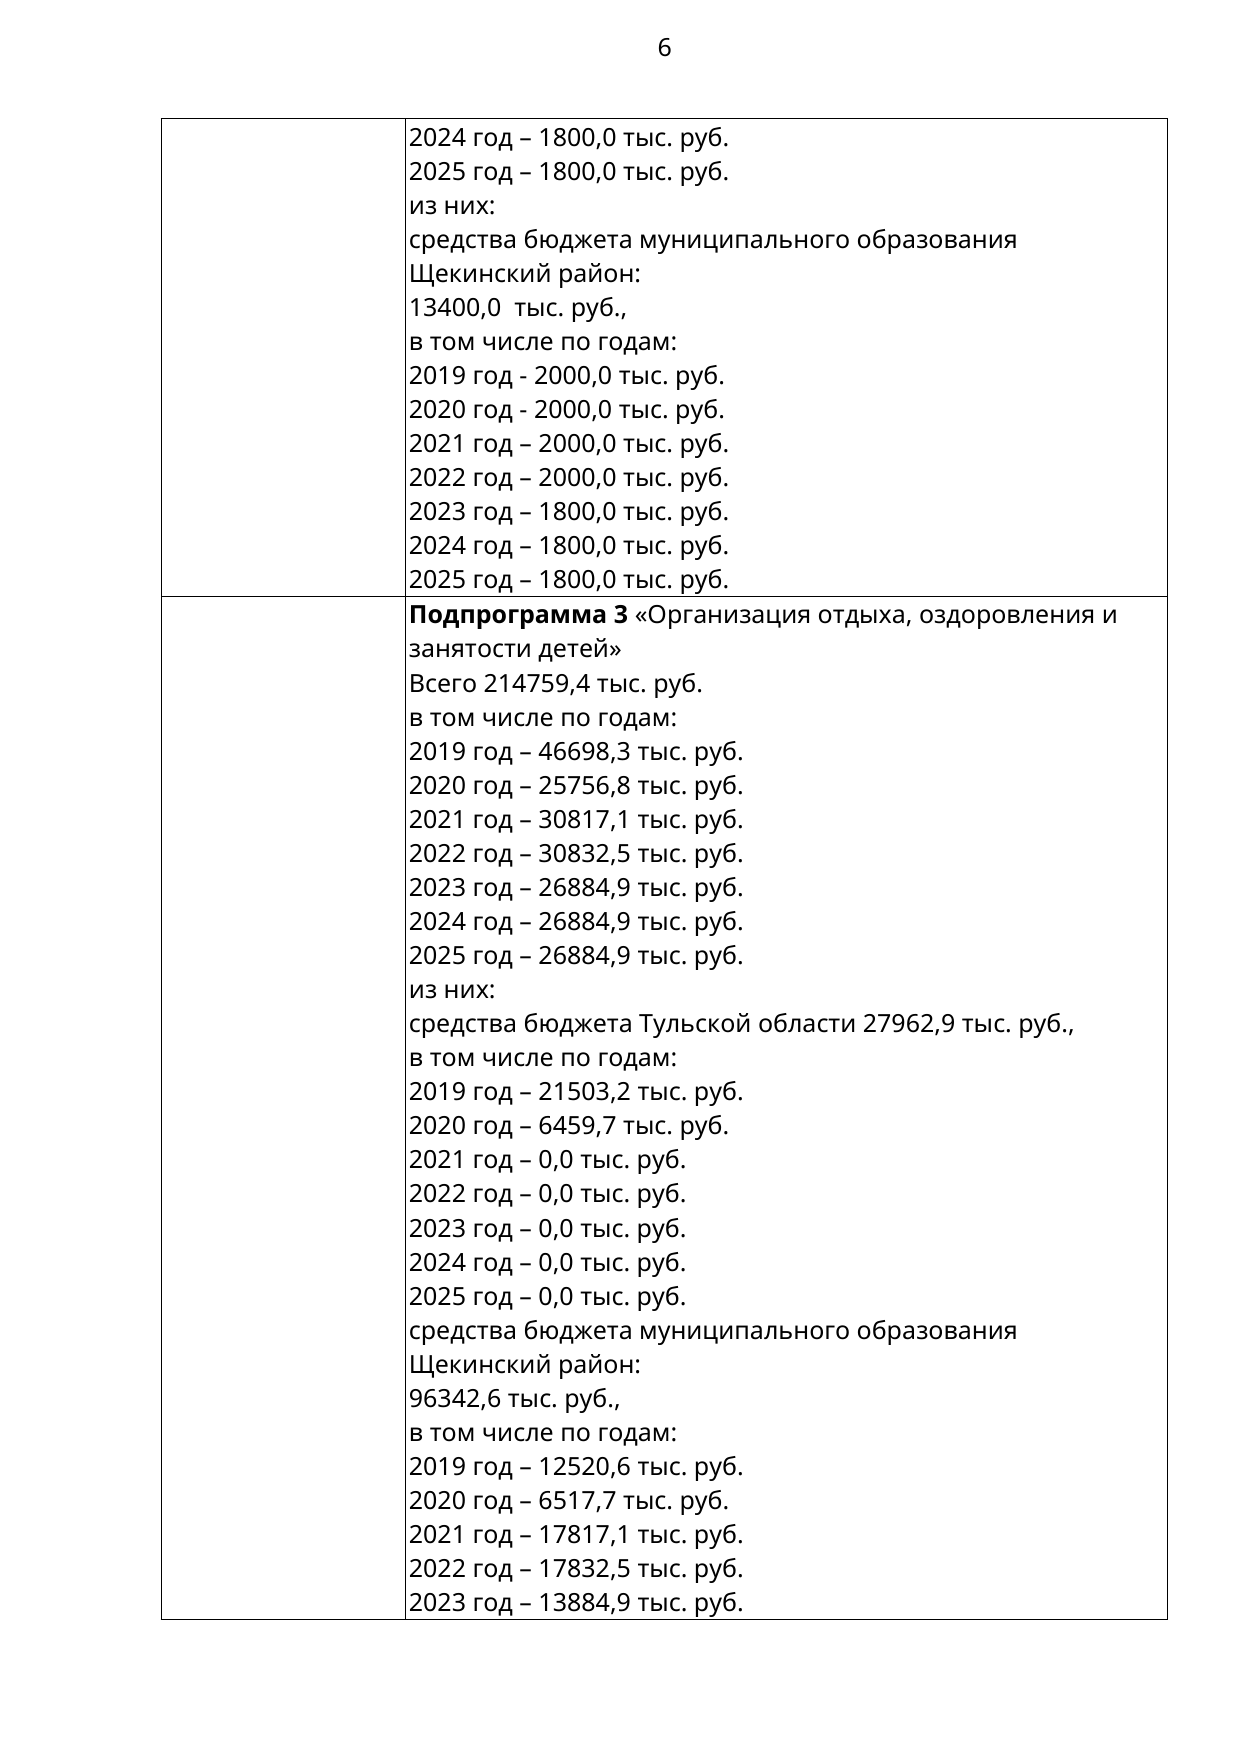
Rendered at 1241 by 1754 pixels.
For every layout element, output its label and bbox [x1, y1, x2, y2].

table_cell [162, 119, 405, 596]
table_cell [406, 119, 1167, 596]
table_cell [406, 597, 1167, 1619]
table_cell [162, 597, 405, 1619]
